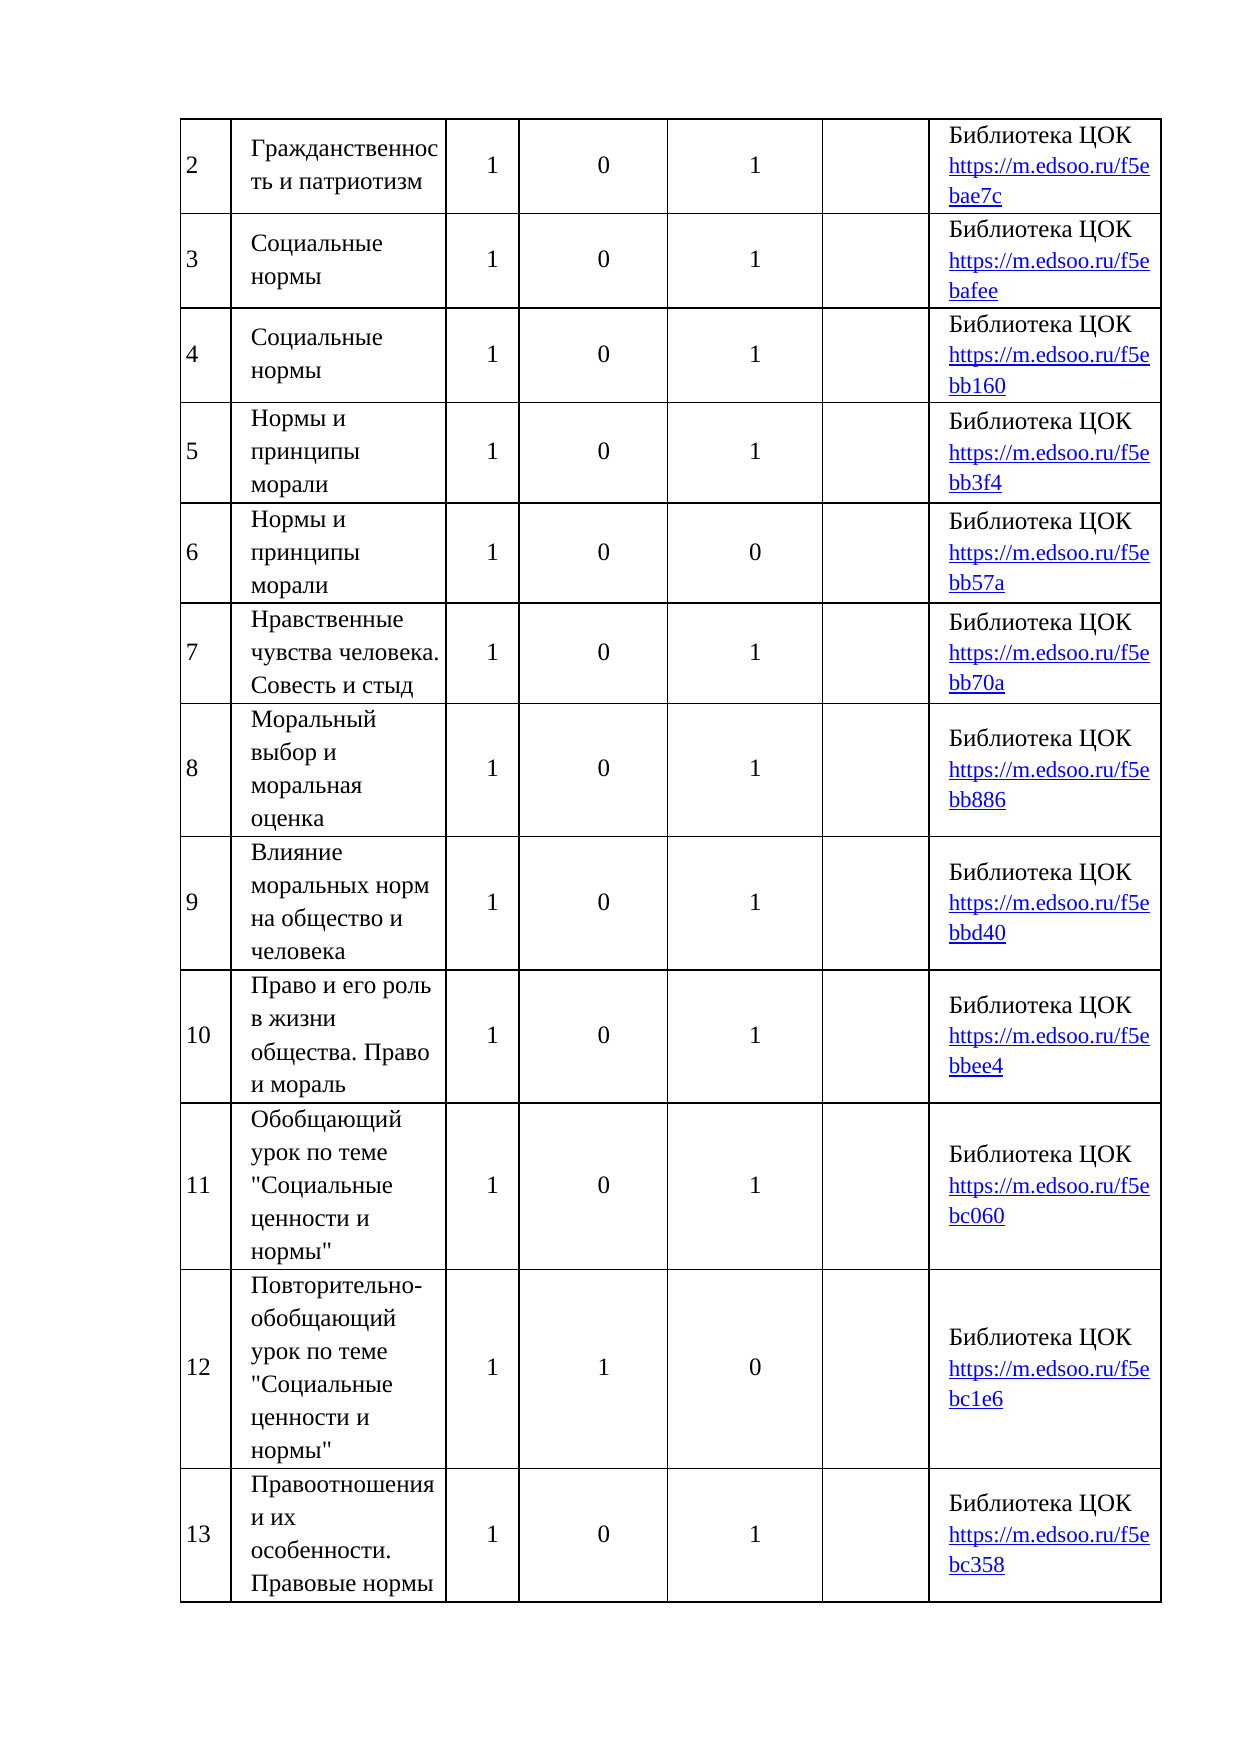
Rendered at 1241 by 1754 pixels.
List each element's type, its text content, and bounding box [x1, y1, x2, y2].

table_cell 0 [520, 704, 667, 836]
table_cell 1 [447, 120, 518, 213]
table_cell 0 [520, 120, 667, 213]
table_cell Право и его роль в жизни общества. Право и мораль [232, 971, 445, 1102]
table_cell 9 [181, 837, 230, 969]
table_cell Библиотека ЦОК https://m.edsoo.ru/f5ebb70a [930, 604, 1160, 702]
table_cell Повторительно-обобщающий урок по теме "Социальные ценности и нормы" [232, 1270, 445, 1468]
table_cell Моральный выбор и моральная оценка [232, 704, 445, 836]
table_cell Правоотношения и их особенности. Правовые нормы [232, 1469, 445, 1601]
table_cell [823, 1104, 928, 1268]
table_cell 0 [668, 1270, 822, 1468]
table_cell 0 [520, 837, 667, 969]
table_cell 1 [447, 704, 518, 836]
table_cell 1 [520, 1270, 667, 1468]
table_cell 1 [668, 971, 822, 1102]
table_cell Библиотека ЦОК https://m.edsoo.ru/f5ebae7c [930, 120, 1160, 213]
table_cell 6 [181, 504, 230, 602]
table_cell Библиотека ЦОК https://m.edsoo.ru/f5ebb57a [930, 504, 1160, 602]
table_cell Обобщающий урок по теме "Социальные ценности и нормы" [232, 1104, 445, 1268]
table_cell 0 [520, 309, 667, 402]
table_cell 1 [668, 604, 822, 702]
table_cell 13 [181, 1469, 230, 1601]
table_cell Библиотека ЦОК https://m.edsoo.ru/f5ebafee [930, 214, 1160, 307]
table_cell Библиотека ЦОК https://m.edsoo.ru/f5ebbee4 [930, 971, 1160, 1102]
table_cell Социальные нормы [232, 309, 445, 402]
table_cell Библиотека ЦОК https://m.edsoo.ru/f5ebc358 [930, 1469, 1160, 1601]
table_cell 0 [520, 1104, 667, 1268]
table_cell Библиотека ЦОК https://m.edsoo.ru/f5ebb3f4 [930, 403, 1160, 502]
table_cell 1 [668, 120, 822, 213]
table_cell [823, 1469, 928, 1601]
table_cell 0 [520, 403, 667, 502]
table_cell [823, 309, 928, 402]
table_cell 2 [181, 120, 230, 213]
table_cell 1 [668, 1469, 822, 1601]
table_cell 1 [447, 1270, 518, 1468]
table_cell 1 [668, 214, 822, 307]
table_cell 1 [668, 837, 822, 969]
table_cell 0 [520, 971, 667, 1102]
table_cell 1 [447, 1469, 518, 1601]
table_cell 1 [668, 1104, 822, 1268]
table_cell 1 [447, 1104, 518, 1268]
table_cell Библиотека ЦОК https://m.edsoo.ru/f5ebbd40 [930, 837, 1160, 969]
table_cell Библиотека ЦОК https://m.edsoo.ru/f5ebb160 [930, 309, 1160, 402]
table_cell 0 [520, 1469, 667, 1601]
table_cell 1 [668, 704, 822, 836]
table_cell 1 [668, 309, 822, 402]
table_cell Социальные нормы [232, 214, 445, 307]
table_cell [823, 403, 928, 502]
table_cell Нравственные чувства человека. Совесть и стыд [232, 604, 445, 702]
table_cell 11 [181, 1104, 230, 1268]
table_cell 1 [447, 604, 518, 702]
table_cell Влияние моральных норм на общество и человека [232, 837, 445, 969]
table_cell 1 [447, 971, 518, 1102]
table_cell 5 [181, 403, 230, 502]
table_cell 7 [181, 604, 230, 702]
table_cell 0 [668, 504, 822, 602]
table_cell [823, 1270, 928, 1468]
table_cell [823, 837, 928, 969]
table_cell Нормы и принципы морали [232, 403, 445, 502]
table_cell 0 [520, 214, 667, 307]
table_cell [823, 504, 928, 602]
table_cell Библиотека ЦОК https://m.edsoo.ru/f5ebc060 [930, 1104, 1160, 1268]
table_cell [823, 971, 928, 1102]
table_cell 1 [447, 403, 518, 502]
table_cell 1 [447, 309, 518, 402]
table_cell 1 [447, 504, 518, 602]
table_cell 0 [520, 604, 667, 702]
table_cell 4 [181, 309, 230, 402]
table_cell [823, 214, 928, 307]
table_cell [823, 120, 928, 213]
table_cell Библиотека ЦОК https://m.edsoo.ru/f5ebb886 [930, 704, 1160, 836]
table_cell 10 [181, 971, 230, 1102]
table_cell 1 [668, 403, 822, 502]
table_cell 1 [447, 214, 518, 307]
table_cell Библиотека ЦОК https://m.edsoo.ru/f5ebc1e6 [930, 1270, 1160, 1468]
table_cell 8 [181, 704, 230, 836]
table_cell [823, 704, 928, 836]
table_cell 12 [181, 1270, 230, 1468]
table_cell 0 [520, 504, 667, 602]
table_cell Гражданственность и патриотизм [232, 120, 445, 213]
table_cell 3 [181, 214, 230, 307]
table_cell 1 [447, 837, 518, 969]
table_cell [823, 604, 928, 702]
table_cell Нормы и принципы морали [232, 504, 445, 602]
